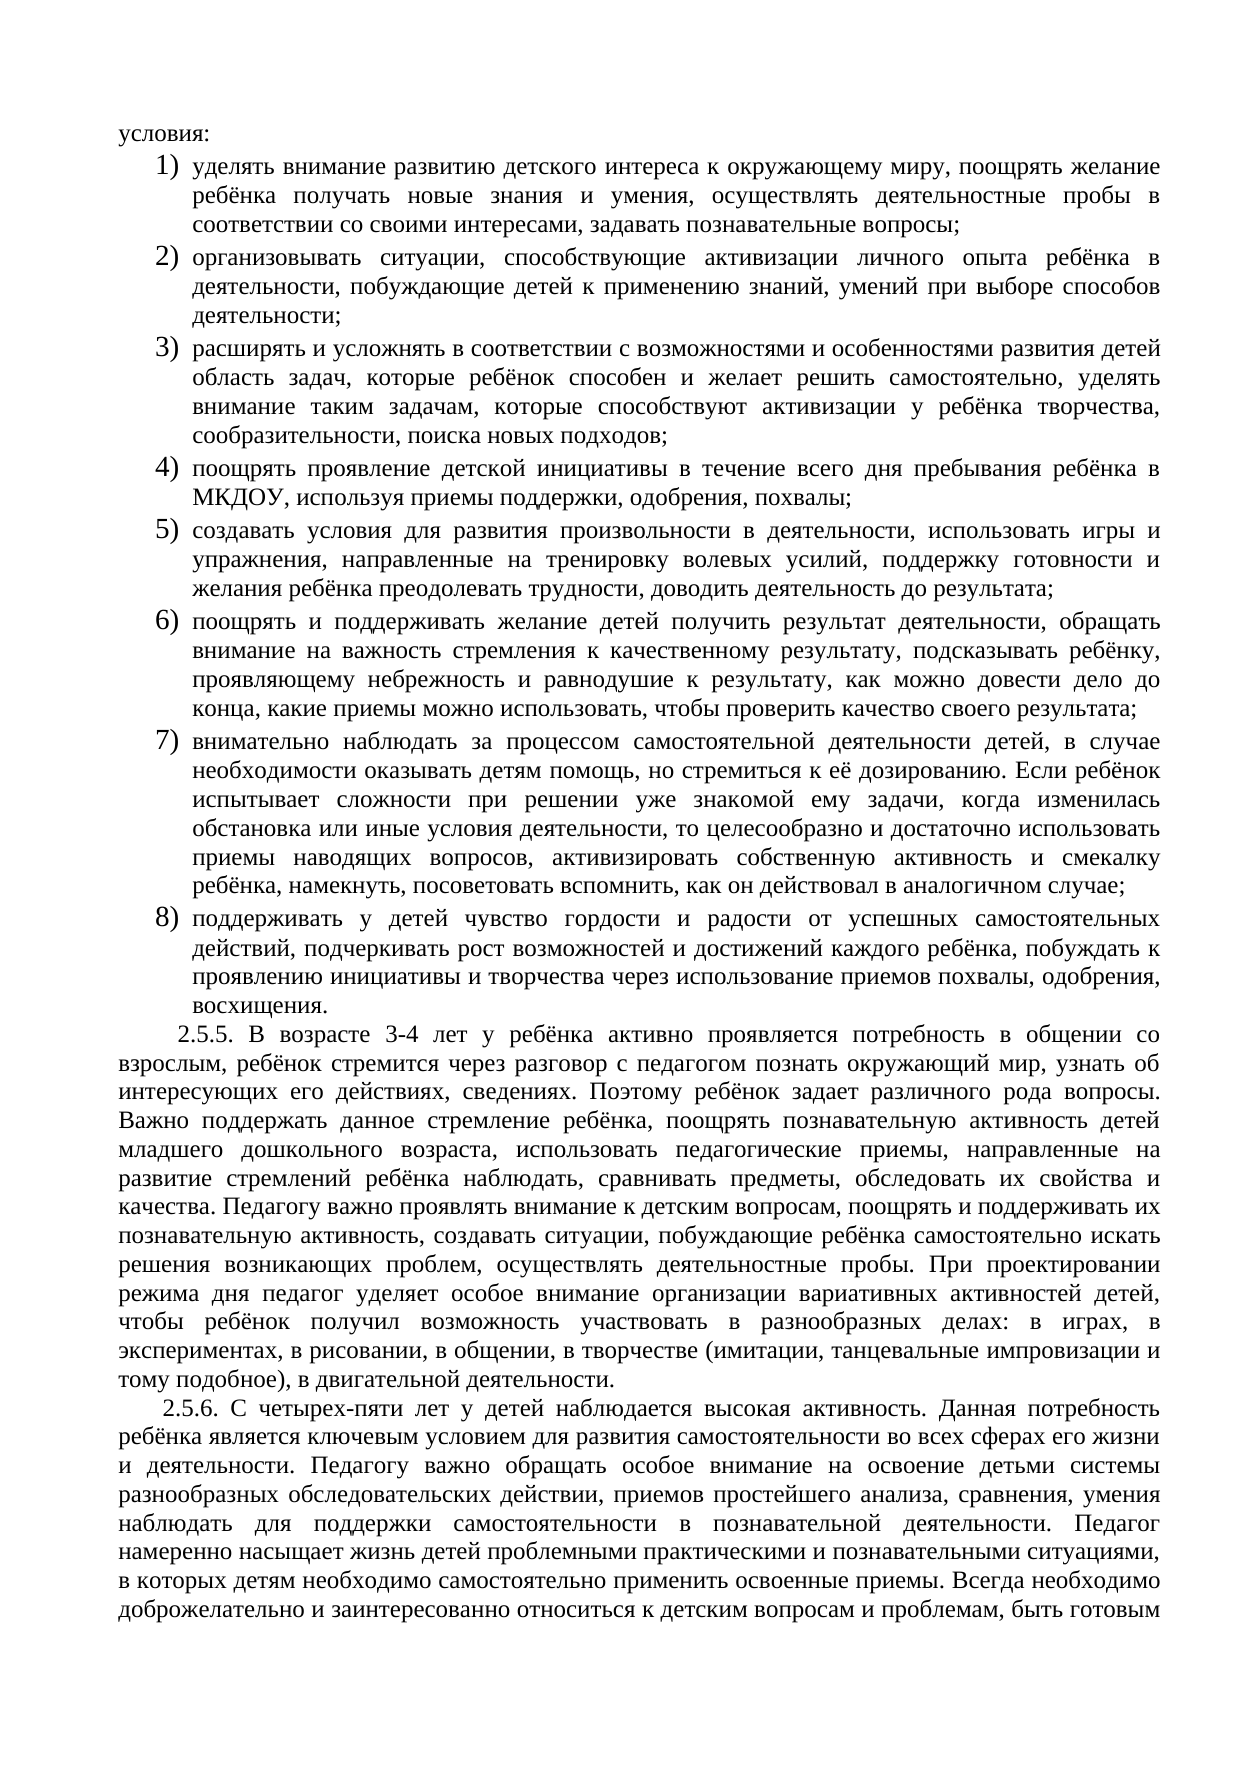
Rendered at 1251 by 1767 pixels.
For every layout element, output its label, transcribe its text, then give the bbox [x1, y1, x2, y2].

list поощрять проявление детской инициативы в течение всего дня пребывания ребёнка в МКДОУ, используя приемы поддержки, одобрения, похвалы; [155, 449, 1161, 511]
list уделять внимание развитию детского интереса к окружающему миру, поощрять желание ребёнка получать новые знания и умения, осуществлять деятельностные пробы в соответствии со своими интересами, задавать познавательные вопросы; [155, 147, 1161, 238]
text 2.5.5. В возрасте 3-4 лет у ребёнка активно проявляется потребность в общении со взрослым, ребёнок стремится через разговор с педагогом познать окружающий мир, узнать об интересующих его действиях, сведениях. Поэтому ребёнок задает различного рода вопросы. Важно поддержать данное стремление ребёнка, поощрять познавательную активность детей младшего дошкольного возраста, использовать педагогические приемы, направленные на развитие стремлений ребёнка наблюдать, сравнивать предметы, обследовать их свойства и качества. Педагогу важно проявлять внимание к детским вопросам, поощрять и поддерживать их познавательную активность, создавать ситуации, побуждающие ребёнка самостоятельно искать решения возникающих проблем, осуществлять деятельностные пробы. При проектировании режима дня педагог уделяет особое внимание организации вариативных активностей детей, чтобы ребёнок получил возможность участвовать в разнообразных делах: в играх, в экспериментах, в рисовании, в общении, в творчестве (имитации, танцевальные импровизации и тому подобное), в двигательной деятельности. [118, 1019, 1161, 1393]
list поддерживать у детей чувство гордости и радости от успешных самостоятельных действий, подчеркивать рост возможностей и достижений каждого ребёнка, побуждать к проявлению инициативы и творчества через использование приемов похвалы, одобрения, восхищения. [155, 899, 1161, 1019]
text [118, 1393, 1161, 1623]
list создавать условия для развития произвольности в деятельности, использовать игры и упражнения, направленные на тренировку волевых усилий, поддержку готовности и желания ребёнка преодолевать трудности, доводить деятельность до результата; [155, 511, 1161, 602]
list внимательно наблюдать за процессом самостоятельной деятельности детей, в случае необходимости оказывать детям помощь, но стремиться к её дозированию. Если ребёнок испытывает сложности при решении уже знакомой ему задачи, когда изменилась обстановка или иные условия деятельности, то целесообразно и достаточно использовать приемы наводящих вопросов, активизировать собственную активность и смекалку ребёнка, намекнуть, посоветовать вспомнить, как он действовал в аналогичном случае; [155, 722, 1161, 899]
list организовывать ситуации, способствующие активизации личного опыта ребёнка в деятельности, побуждающие детей к применению знаний, умений при выборе способов деятельности; [155, 238, 1161, 329]
list поощрять и поддерживать желание детей получить результат деятельности, обращать внимание на важность стремления к качественному результату, подсказывать ребёнку, проявляющему небрежность и равнодушие к результату, как можно довести дело до конца, какие приемы можно использовать, чтобы проверить качество своего результата; [155, 602, 1161, 722]
list расширять и усложнять в соответствии с возможностями и особенностями развития детей область задач, которые ребёнок способен и желает решить самостоятельно, уделять внимание таким задачам, которые способствуют активизации у ребёнка творчества, сообразительности, поиска новых подходов; [155, 329, 1161, 449]
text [118, 118, 1161, 147]
